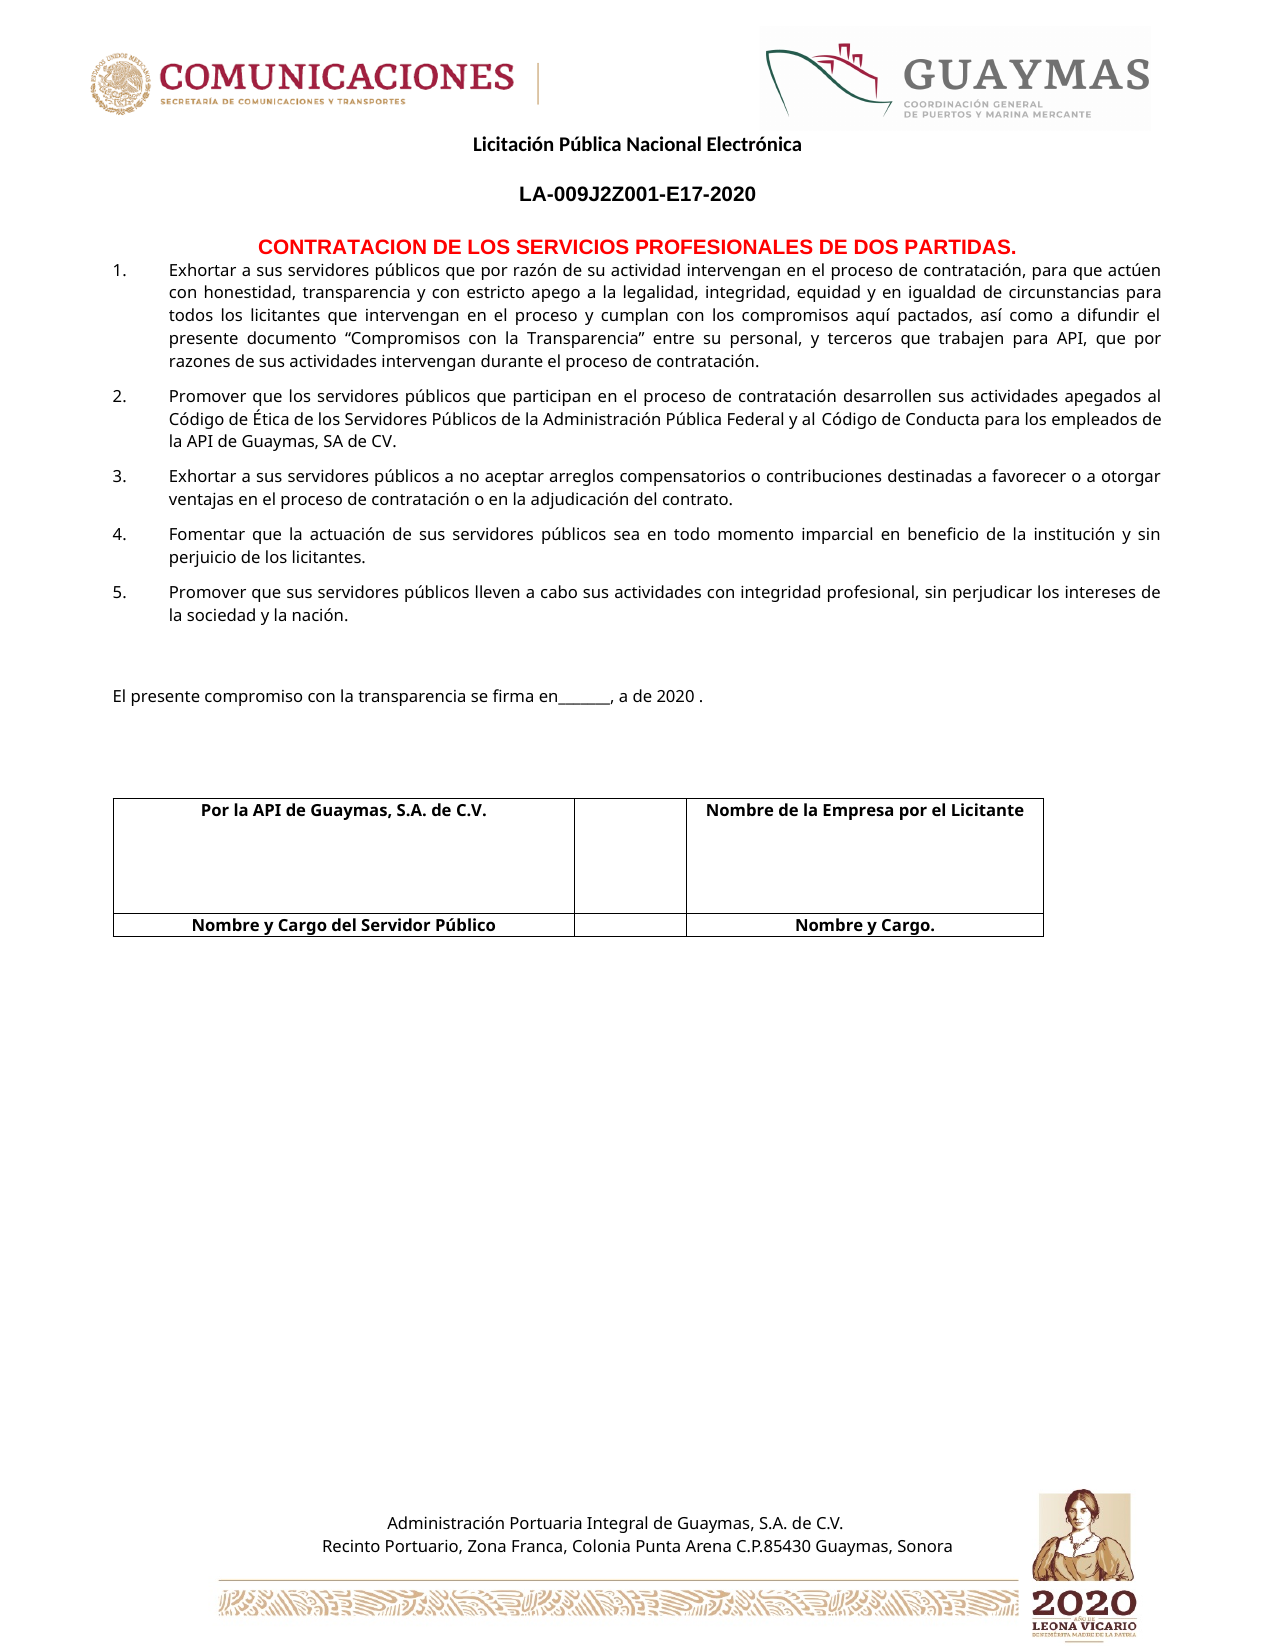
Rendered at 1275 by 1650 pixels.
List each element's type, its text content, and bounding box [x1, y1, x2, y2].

table_header Por la API de Guaymas, S.A. de C.V. [114, 799, 574, 912]
table_cell [575, 914, 686, 936]
text 5. Promover que sus servidores públicos lleven a cabo sus actividades con integridad profesional, sin perjudicar los intereses de la sociedad y la nación. [112, 581, 1162, 626]
text 2. Promover que los servidores públicos que participan en el proceso de contratación desarrollen sus actividades apegados al Código de Ética de los Servidores Públicos de la Administración Pública Federal y al Código de Conducta para los empleados de la API de Guaymas, SA de CV. [112, 384, 1162, 453]
picture [759, 26, 1151, 131]
text 1. Exhortar a sus servidores públicos que por razón de su actividad intervengan en el proceso de contratación, para que actúen con honestidad, transparencia y con estricto apego a la legalidad, integridad, equidad y en igualdad de circunstancias para todos los licitantes que intervengan en el proceso y cumplan con los compromisos aquí pactados, así como a difundir el presente documento “Compromisos con la Transparencia” entre su personal, y terceros que trabajen para API, que por razones de sus actividades intervengan durante el proceso de contratación. [112, 258, 1162, 372]
table_header [575, 799, 686, 912]
text 4. Fomentar que la actuación de sus servidores públicos sea en todo momento imparcial en beneficio de la institución y sin perjuicio de los licitantes. [112, 523, 1162, 568]
table_cell Nombre y Cargo del Servidor Público [114, 914, 574, 936]
picture [83, 36, 540, 121]
text 3. Exhortar a sus servidores públicos a no aceptar arreglos compensatorios o contribuciones destinadas a favorecer o a otorgar ventajas en el proceso de contratación o en la adjudicación del contrato. [112, 465, 1162, 511]
table_header Nombre de la Empresa por el Licitante [687, 799, 1043, 912]
table_cell Nombre y Cargo. [687, 914, 1043, 936]
text El presente compromiso con la transparencia se firma en_______, a de 2020 . [112, 684, 1162, 707]
picture [195, 1486, 1157, 1646]
